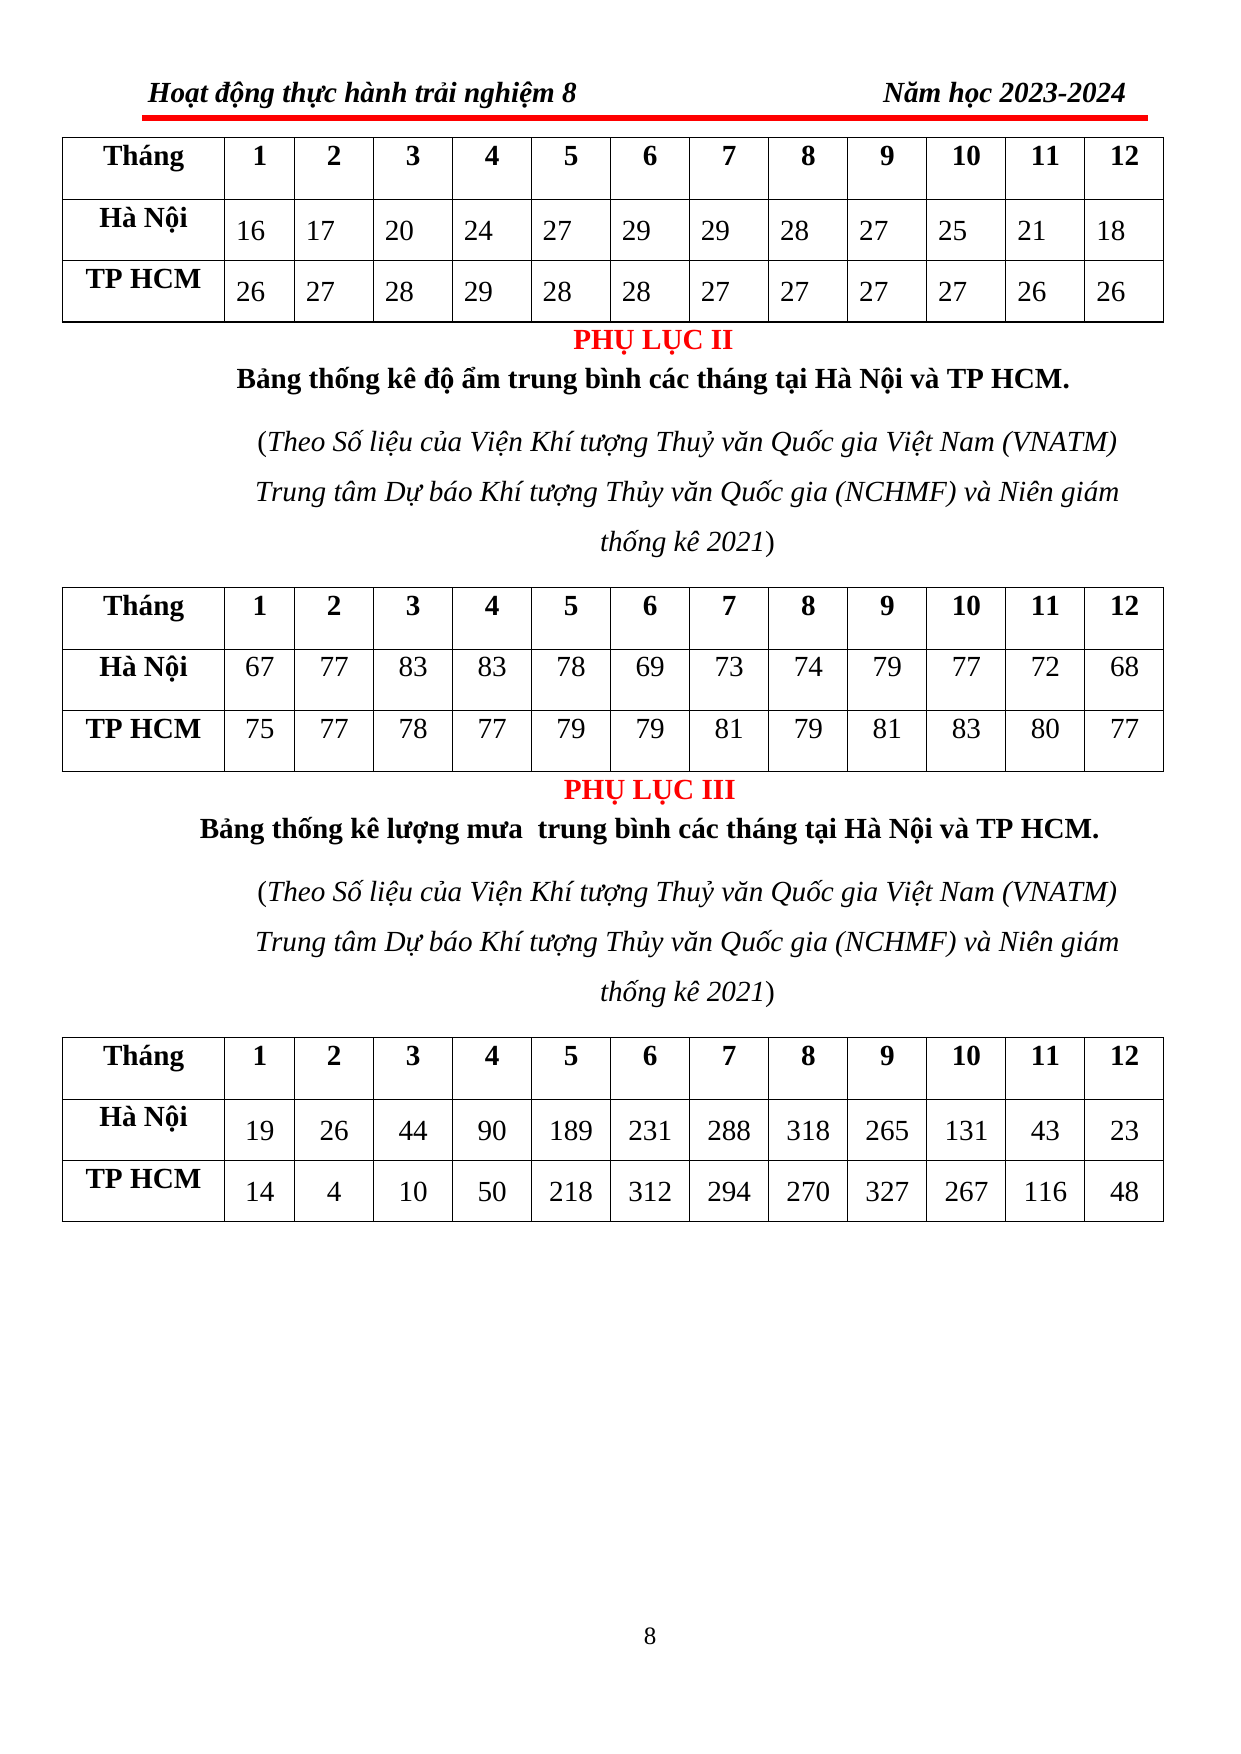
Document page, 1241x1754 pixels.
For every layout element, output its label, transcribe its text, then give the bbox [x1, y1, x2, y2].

table_cell 28 [374, 261, 452, 321]
table_header 12 [1085, 138, 1163, 199]
table_cell 81 [690, 711, 768, 771]
table_header 8 [769, 588, 847, 648]
text Bảng thống kê lượng mưa trung bình các tháng tại Hà Nội và TP HCM. [148, 811, 1152, 844]
table_header 6 [611, 588, 689, 648]
table_cell 267 [927, 1161, 1005, 1221]
table_header 6 [611, 138, 689, 199]
table_cell 80 [1006, 711, 1084, 771]
table_cell 69 [611, 650, 689, 710]
table_cell 294 [690, 1161, 768, 1221]
table_cell 28 [532, 261, 610, 321]
table_cell 318 [769, 1100, 847, 1160]
table_header 2 [295, 1038, 373, 1098]
table_cell 29 [453, 261, 531, 321]
table_header 10 [927, 588, 1005, 648]
text Bảng thống kê độ ẩm trung bình các tháng tại Hà Nội và TP HCM. [148, 361, 1152, 394]
table_header 5 [532, 1038, 610, 1098]
table_header 7 [690, 138, 768, 199]
table_cell 265 [848, 1100, 926, 1160]
table_cell 77 [295, 650, 373, 710]
table_cell 27 [769, 261, 847, 321]
table_cell 26 [295, 1100, 373, 1160]
text PHỤ LỤC III [148, 772, 1152, 806]
table_header 2 [295, 588, 373, 648]
table_cell 131 [927, 1100, 1005, 1160]
table_header 12 [1085, 1038, 1163, 1098]
table_header 4 [453, 138, 531, 199]
table_cell 79 [848, 650, 926, 710]
table_cell TP HCM [63, 711, 224, 771]
table_header 1 [225, 138, 294, 199]
table_cell 79 [532, 711, 610, 771]
table_cell 189 [532, 1100, 610, 1160]
table_cell 77 [1085, 711, 1163, 771]
table_cell Hà Nội [63, 1100, 224, 1160]
table_cell 50 [453, 1161, 531, 1221]
table_cell 73 [690, 650, 768, 710]
table_header 3 [374, 588, 452, 648]
table_header 4 [453, 588, 531, 648]
table_header 8 [769, 138, 847, 199]
table_header 5 [532, 588, 610, 648]
table_header Tháng [63, 138, 224, 199]
table_cell Hà Nội [63, 200, 224, 260]
table_cell 26 [1006, 261, 1084, 321]
table_cell 16 [225, 200, 294, 260]
table_header 11 [1006, 1038, 1084, 1098]
table_header 1 [225, 588, 294, 648]
table_cell 79 [769, 711, 847, 771]
table_header 9 [848, 138, 926, 199]
table_header 7 [690, 1038, 768, 1098]
table_cell 14 [225, 1161, 294, 1221]
table_header 9 [848, 1038, 926, 1098]
table_cell TP HCM [63, 1161, 224, 1221]
table_header 3 [374, 138, 452, 199]
table_header 1 [225, 1038, 294, 1098]
table_cell 44 [374, 1100, 452, 1160]
table_cell 90 [453, 1100, 531, 1160]
table_cell 77 [927, 650, 1005, 710]
table_cell 17 [295, 200, 373, 260]
table_cell 78 [532, 650, 610, 710]
table_cell 4 [295, 1161, 373, 1221]
table_cell 27 [295, 261, 373, 321]
table_header 7 [690, 588, 768, 648]
table_cell 26 [1085, 261, 1163, 321]
table_cell 20 [374, 200, 452, 260]
table_cell 29 [611, 200, 689, 260]
table_cell 29 [690, 200, 768, 260]
table_cell 288 [690, 1100, 768, 1160]
table_header 11 [1006, 138, 1084, 199]
table_cell 83 [927, 711, 1005, 771]
table_cell 26 [225, 261, 294, 321]
table_cell 77 [295, 711, 373, 771]
table_cell 21 [1006, 200, 1084, 260]
table_cell 27 [690, 261, 768, 321]
table_cell 25 [927, 200, 1005, 260]
table_cell 79 [611, 711, 689, 771]
table_cell 116 [1006, 1161, 1084, 1221]
table_cell 218 [532, 1161, 610, 1221]
table_cell 19 [225, 1100, 294, 1160]
table_cell 75 [225, 711, 294, 771]
table_header 5 [532, 138, 610, 199]
table_cell Hà Nội [63, 650, 224, 710]
table_cell 27 [927, 261, 1005, 321]
table_header 6 [611, 1038, 689, 1098]
table_cell 270 [769, 1161, 847, 1221]
table_cell 10 [374, 1161, 452, 1221]
text PHỤ LỤC II [148, 323, 1152, 356]
table_cell 27 [848, 200, 926, 260]
table_cell 27 [848, 261, 926, 321]
table_cell 67 [225, 650, 294, 710]
list (Theo Số liệu của Viện Khí tượng Thuỷ văn Quốc gia Việt Nam (VNATM) Trung tâm Dự báo Khí tượng Thủy văn Quốc gia (NCHMF) và Niên giám thống kê 2021) [223, 874, 1152, 1008]
table_cell 27 [532, 200, 610, 260]
table_cell 78 [374, 711, 452, 771]
table_cell 23 [1085, 1100, 1163, 1160]
table_header 11 [1006, 588, 1084, 648]
table_cell 231 [611, 1100, 689, 1160]
table_cell 72 [1006, 650, 1084, 710]
table_cell 68 [1085, 650, 1163, 710]
table_cell 28 [611, 261, 689, 321]
table_header 3 [374, 1038, 452, 1098]
table_cell 28 [769, 200, 847, 260]
table_cell 24 [453, 200, 531, 260]
table_cell 312 [611, 1161, 689, 1221]
table_cell 83 [453, 650, 531, 710]
table_header Tháng [63, 588, 224, 648]
table_cell 48 [1085, 1161, 1163, 1221]
table_cell 327 [848, 1161, 926, 1221]
table_header 9 [848, 588, 926, 648]
table_header 2 [295, 138, 373, 199]
table_cell TP HCM [63, 261, 224, 321]
table_cell 74 [769, 650, 847, 710]
table_cell 77 [453, 711, 531, 771]
table_header 8 [769, 1038, 847, 1098]
table_cell 18 [1085, 200, 1163, 260]
table_cell 83 [374, 650, 452, 710]
table_header 12 [1085, 588, 1163, 648]
table_header 10 [927, 1038, 1005, 1098]
table_header Tháng [63, 1038, 224, 1098]
table_header 10 [927, 138, 1005, 199]
table_header 4 [453, 1038, 531, 1098]
list (Theo Số liệu của Viện Khí tượng Thuỷ văn Quốc gia Việt Nam (VNATM) Trung tâm Dự báo Khí tượng Thủy văn Quốc gia (NCHMF) và Niên giám thống kê 2021) [223, 424, 1152, 558]
table_cell 81 [848, 711, 926, 771]
table_cell 43 [1006, 1100, 1084, 1160]
